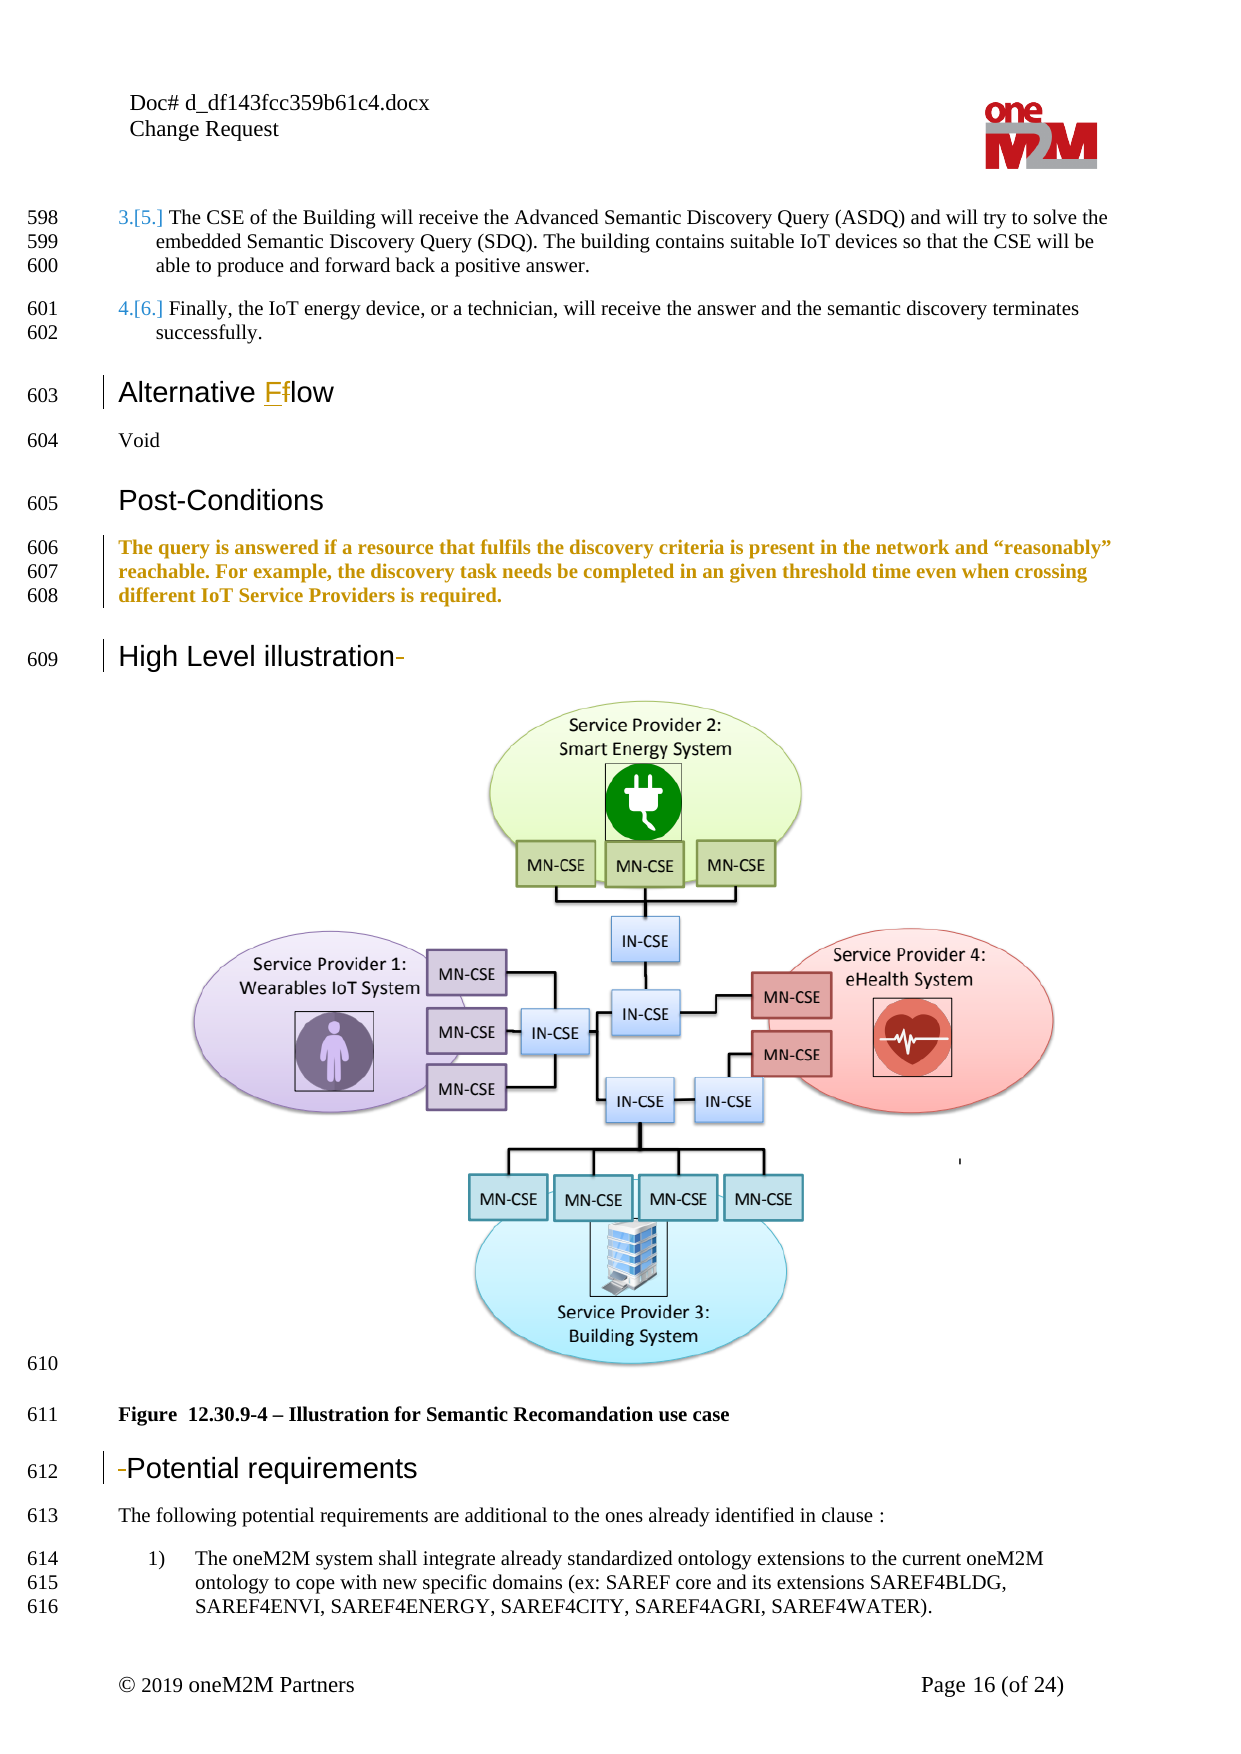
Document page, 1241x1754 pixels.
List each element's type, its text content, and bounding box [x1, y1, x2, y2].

list The CSE of the Building will receive the Advanced Semantic Discovery Query (ASDQ) and will try to solve the embedded Semantic Discovery Query (SDQ). The building contains suitable IoT devices so that the CSE will be able to produce and forward back a positive answer. [118, 205, 1122, 277]
picture [971, 88, 1111, 184]
subtitle High Level illustration [118, 639, 1122, 672]
list The oneM2M system shall integrate already standardized ontology extensions to the current oneM2M ontology to cope with new specific domains (ex: SAREF core and its extensions SAREF4BLDG, SAREF4ENVI, SAREF4ENERGY, SAREF4CITY, SAREF4AGRI, SAREF4WATER). [148, 1546, 1122, 1618]
list Finally, the IoT energy device, or a technician, will receive the answer and the semantic discovery terminates successfully. [118, 296, 1122, 344]
subtitle Potential requirements [118, 1451, 1122, 1484]
text The query is answered if a resource that fulfils the discovery criteria is present in the network and “reasonably” reachable. For example, the discovery task needs be completed in an given threshold time even when crossing different IoT Service Providers is required. [118, 535, 1122, 607]
subtitle Post-Conditions [118, 483, 1122, 517]
subtitle Alternative low [118, 375, 1122, 409]
text The following potential requirements are additional to the ones already identified in clause 12.29.10: [118, 1503, 1122, 1527]
text Void [118, 428, 1122, 452]
